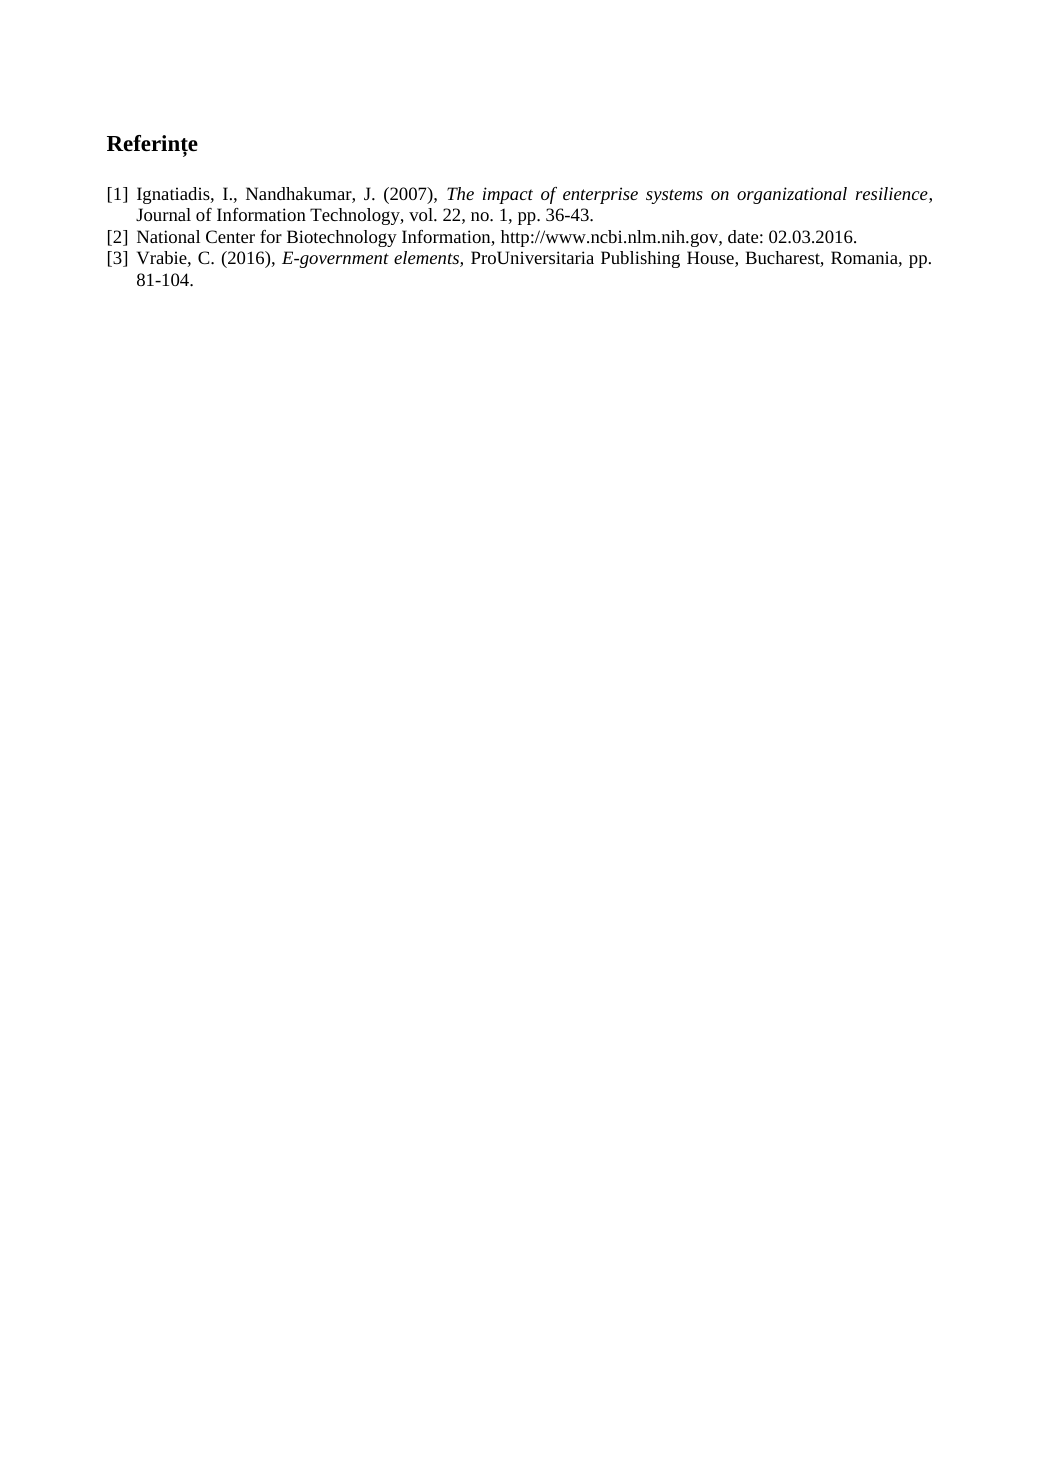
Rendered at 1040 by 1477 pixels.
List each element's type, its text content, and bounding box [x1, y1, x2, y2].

list Vrabie, C. (2016), E-government elements, ProUniversitaria Publishing House, Bucharest, Romania, pp. 81-104. [106, 247, 933, 290]
text Referințe [106, 130, 933, 156]
list Ignatiadis, I., Nandhakumar, J. (2007), The impact of enterprise systems on organizational resilience, Journal of Information Technology, vol. 22, no. 1, pp. 36-43. [106, 183, 933, 226]
list National Center for Biotechnology Information, http://www.ncbi.nlm.nih.gov, date: 02.03.2016. [106, 226, 933, 247]
